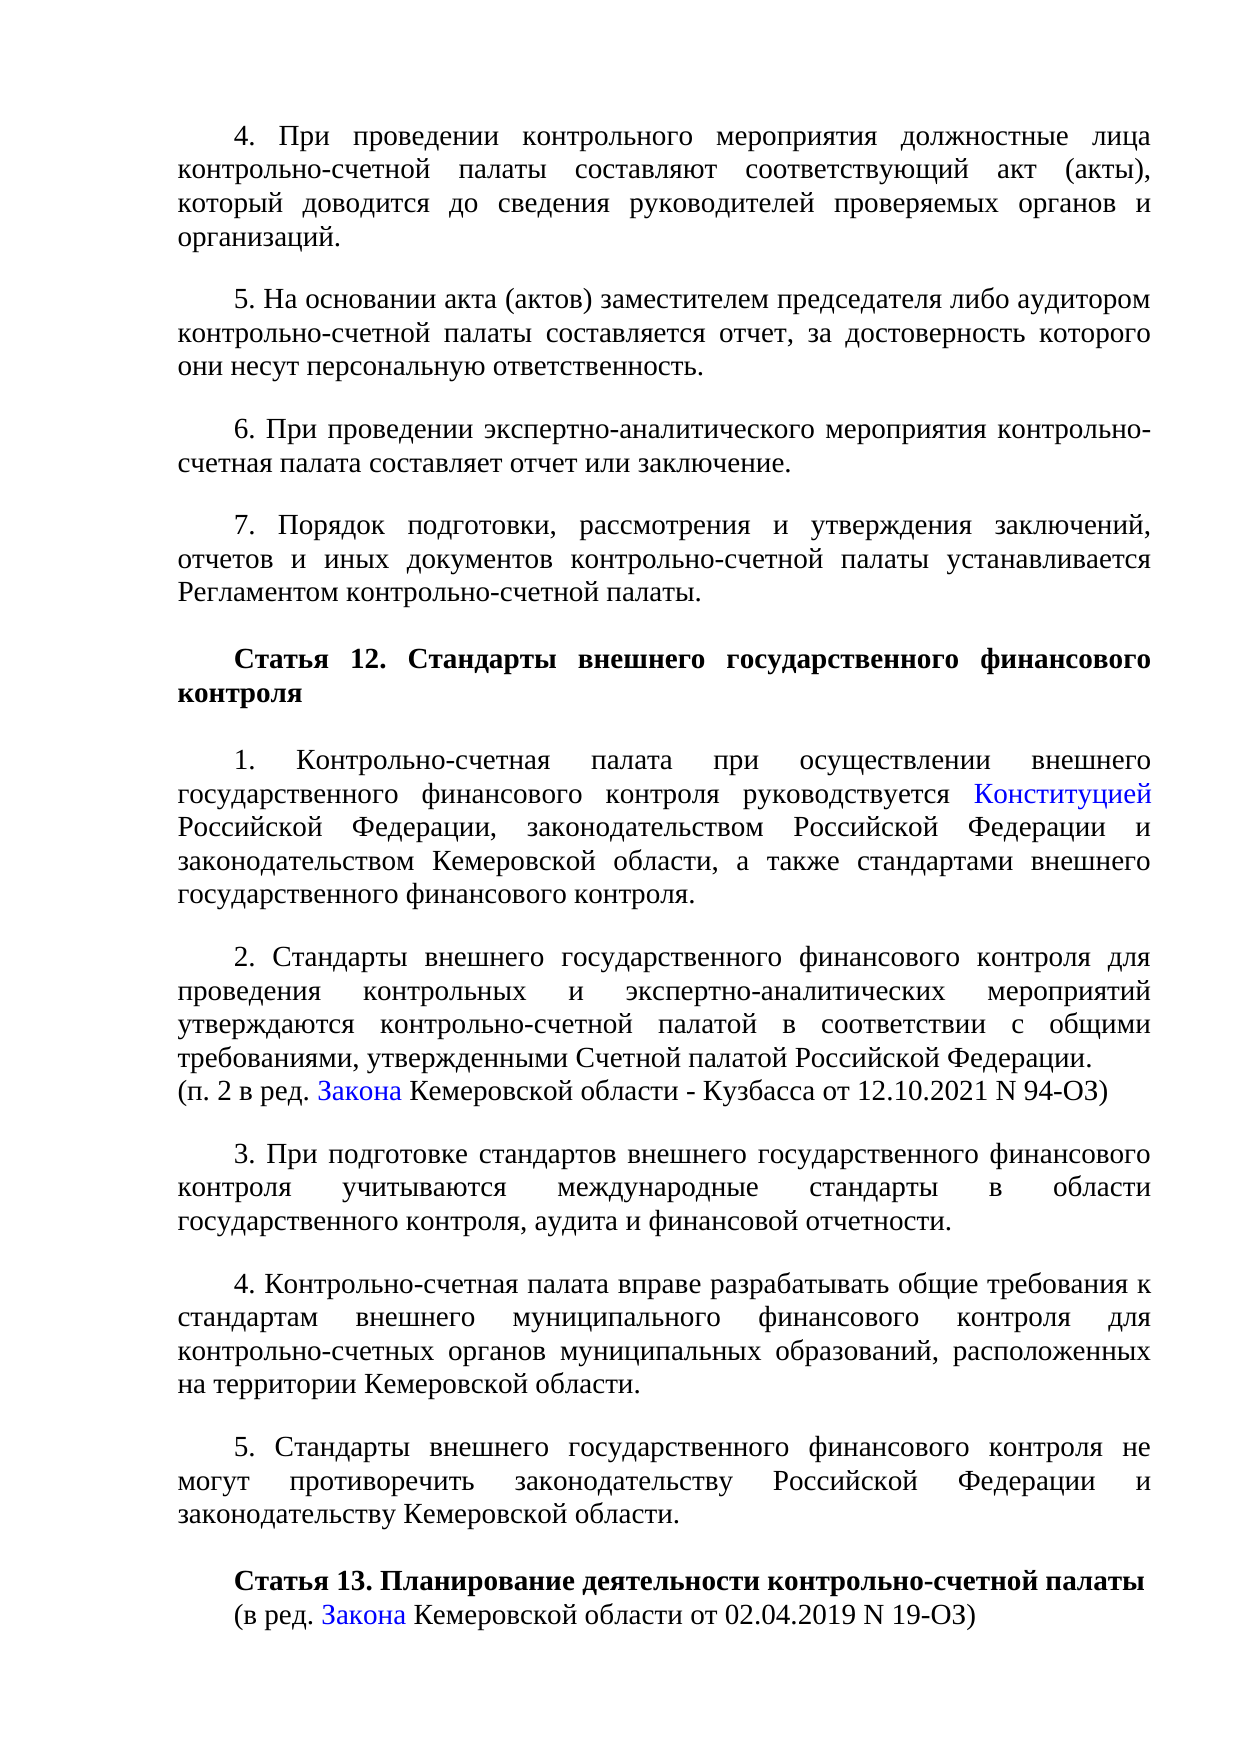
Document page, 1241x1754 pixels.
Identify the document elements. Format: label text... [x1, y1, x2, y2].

text 4. Контрольно-счетная палата вправе разрабатывать общие требования к стандартам внешнего муниципального финансового контроля для контрольно-счетных органов муниципальных образований, расположенных на территории Кемеровской области. [177, 1266, 1152, 1400]
text 1. Контрольно-счетная палата при осуществлении внешнего государственного финансового контроля руководствуется Конституцией Российской Федерации, законодательством Российской Федерации и законодательством Кемеровской области, а также стандартами внешнего государственного финансового контроля. [177, 742, 1152, 910]
title Статья 12. Стандарты внешнего государственного финансового контроля [177, 642, 1152, 709]
title Статья 13. Планирование деятельности контрольно-счетной палаты [177, 1563, 1152, 1597]
text 5. На основании акта (актов) заместителем председателя либо аудитором контрольно-счетной палаты составляется отчет, за достоверность которого они несут персональную ответственность. [177, 281, 1152, 382]
text (п. 2 в ред. Закона Кемеровской области - Кузбасса от 12.10.2021 N 94-ОЗ) [177, 1073, 1152, 1107]
text 7. Порядок подготовки, рассмотрения и утверждения заключений, отчетов и иных документов контрольно-счетной палаты устанавливается Регламентом контрольно-счетной палаты. [177, 507, 1152, 608]
text 3. При подготовке стандартов внешнего государственного финансового контроля учитываются международные стандарты в области государственного контроля, аудита и финансовой отчетности. [177, 1136, 1152, 1237]
text (в ред. Закона Кемеровской области от 02.04.2019 N 19-ОЗ) [177, 1597, 1152, 1630]
text 5. Стандарты внешнего государственного финансового контроля не могут противоречить законодательству Российской Федерации и законодательству Кемеровской области. [177, 1429, 1152, 1530]
text 6. При проведении экспертно-аналитического мероприятия контрольно-счетная палата составляет отчет или заключение. [177, 411, 1152, 478]
text 4. При проведении контрольного мероприятия должностные лица контрольно-счетной палаты составляют соответствующий акт (акты), который доводится до сведения руководителей проверяемых органов и организаций. [177, 118, 1152, 252]
text 2. Стандарты внешнего государственного финансового контроля для проведения контрольных и экспертно-аналитических мероприятий утверждаются контрольно-счетной палатой в соответствии с общими требованиями, утвержденными Счетной палатой Российской Федерации. [177, 939, 1152, 1073]
